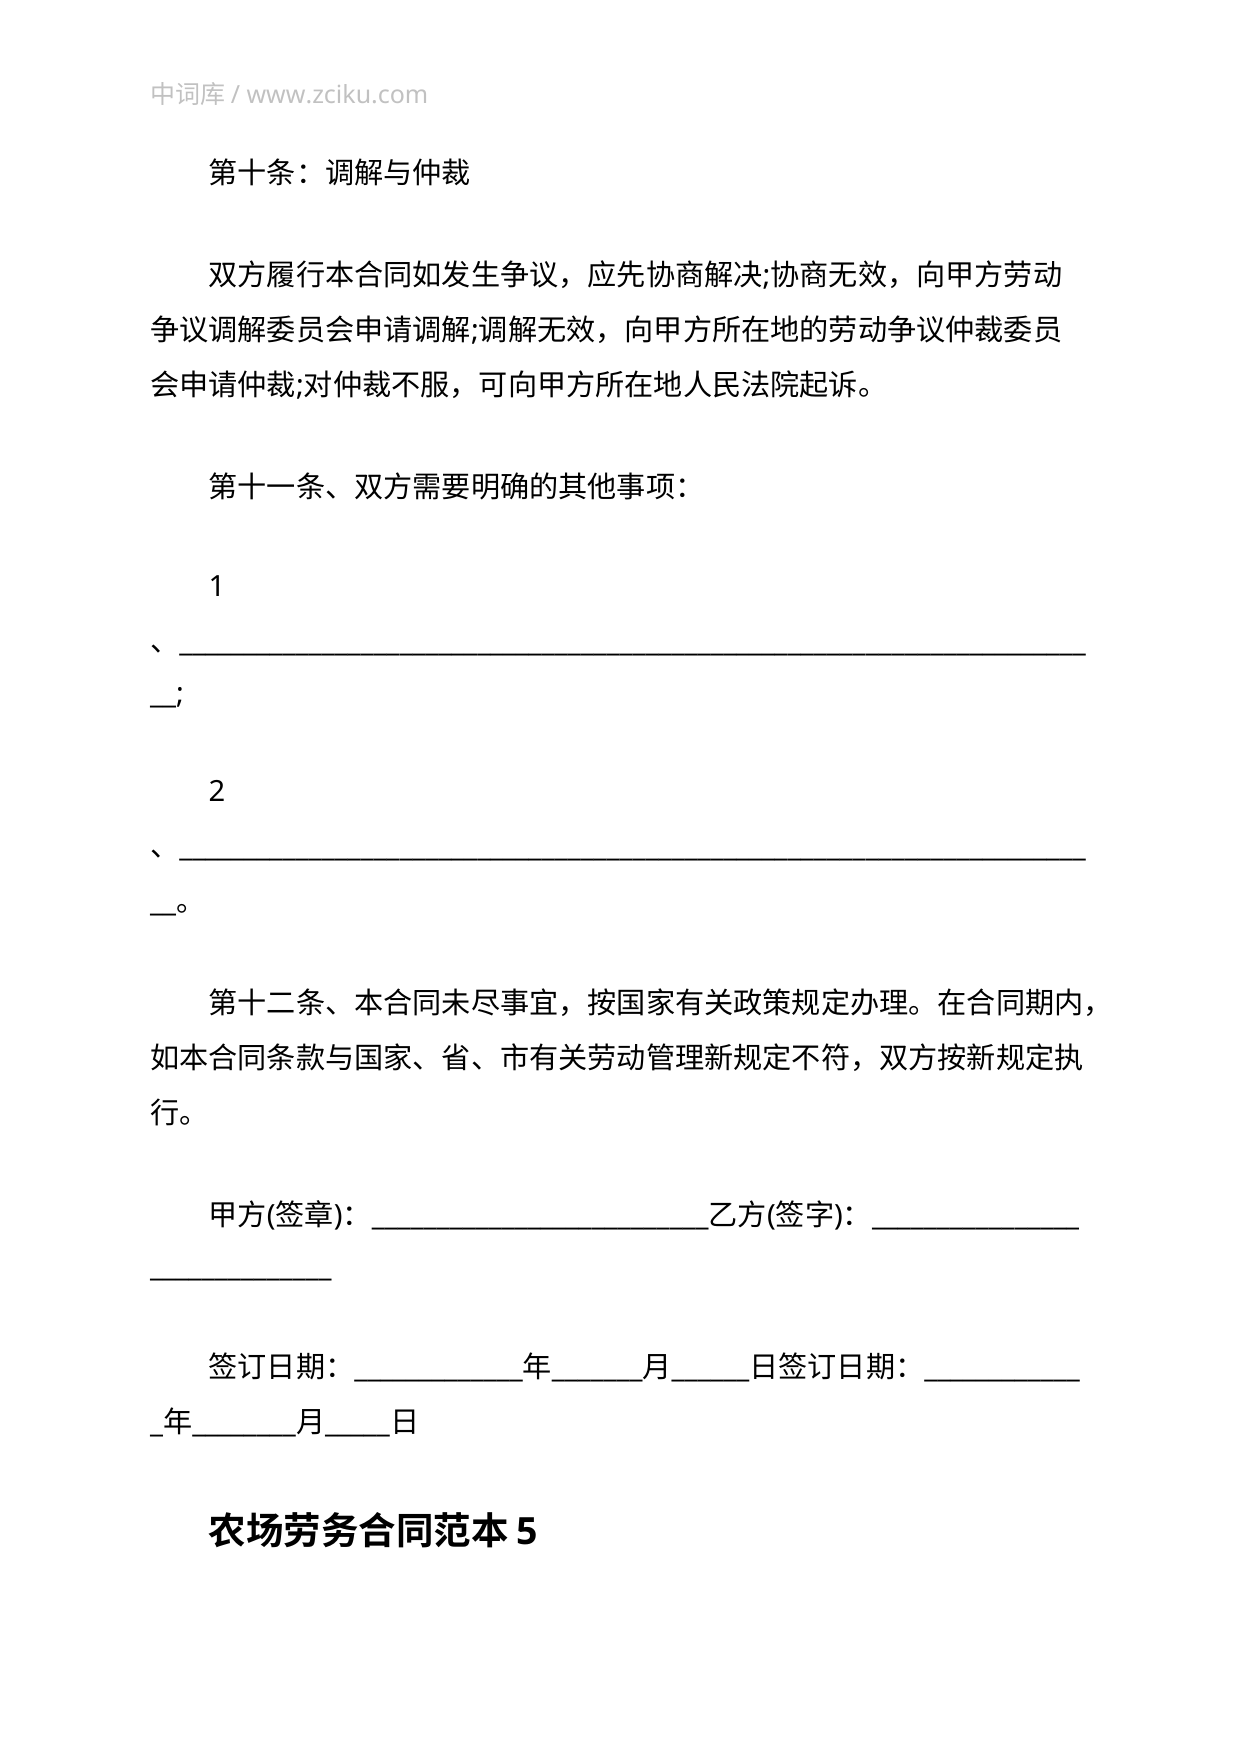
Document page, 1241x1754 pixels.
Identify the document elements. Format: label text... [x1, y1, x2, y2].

text 第十条：调解与仲裁 [150, 150, 1090, 192]
text 双方履行本合同如发生争议，应先协商解决;协商无效，向甲方劳动争议调解委员会申请调解;调解无效，向甲方所在地的劳动争议仲裁委员会申请仲裁;对仲裁不服，可向甲方所在地人民法院起诉。 [150, 252, 1090, 404]
text 农场劳务合同范本5 [150, 1501, 1090, 1556]
text 第十二条、本合同未尽事宜，按国家有关政策规定办理。在合同期内，如本合同条款与国家、省、市有关劳动管理新规定不符，双方按新规定执行。 [150, 980, 1090, 1132]
text 签订日期：_____________年_______月______日签订日期：_____________年________月_____日 [150, 1344, 1090, 1441]
text 1、________________________________________________________________________; [150, 566, 1090, 712]
text 2、________________________________________________________________________。 [150, 771, 1090, 920]
text 第十一条、双方需要明确的其他事项： [150, 464, 1090, 506]
text 甲方(签章)：__________________________乙方(签字)：______________________________ [150, 1191, 1090, 1285]
